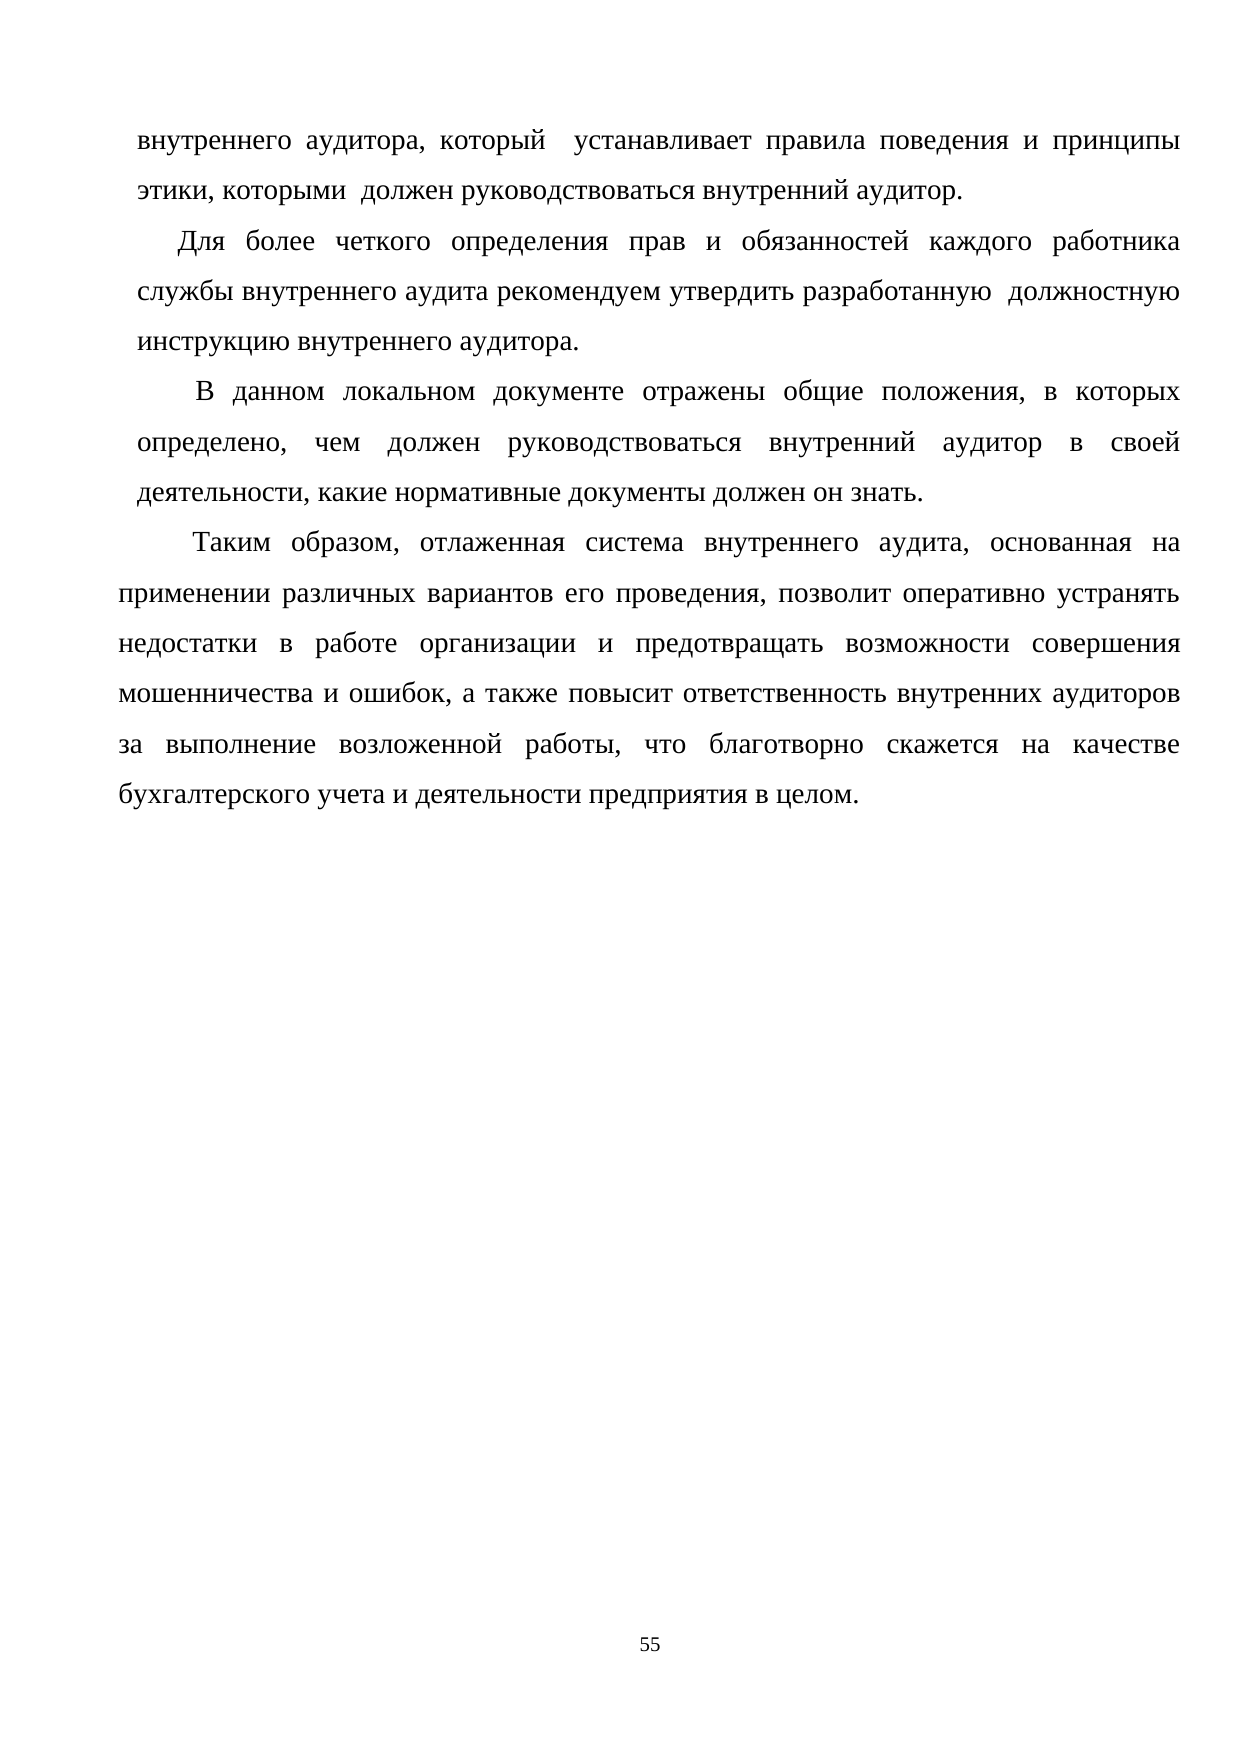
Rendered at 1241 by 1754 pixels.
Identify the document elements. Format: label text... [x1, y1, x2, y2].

text В данном локальном документе отражены общие положения, в которых определено, чем должен руководствоваться внутренний аудитор в своей деятельности, какие нормативные документы должен он знать. [137, 373, 1181, 508]
text Таким образом, отлаженная система внутреннего аудита, основанная на применении различных вариантов его проведения, позволит оперативно устранять недостатки в работе организации и предотвращать возможности совершения мошенничества и ошибок, а также повысит ответственность внутренних аудиторов за выполнение возложенной работы, что благотворно скажется на качестве бухгалтерского учета и деятельности предприятия в целом. [118, 524, 1181, 809]
text Для более четкого определения прав и обязанностей каждого работника службы внутреннего аудита рекомендуем утвердить разработанную должностную инструкцию внутреннего аудитора. [137, 223, 1181, 357]
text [118, 122, 1181, 206]
